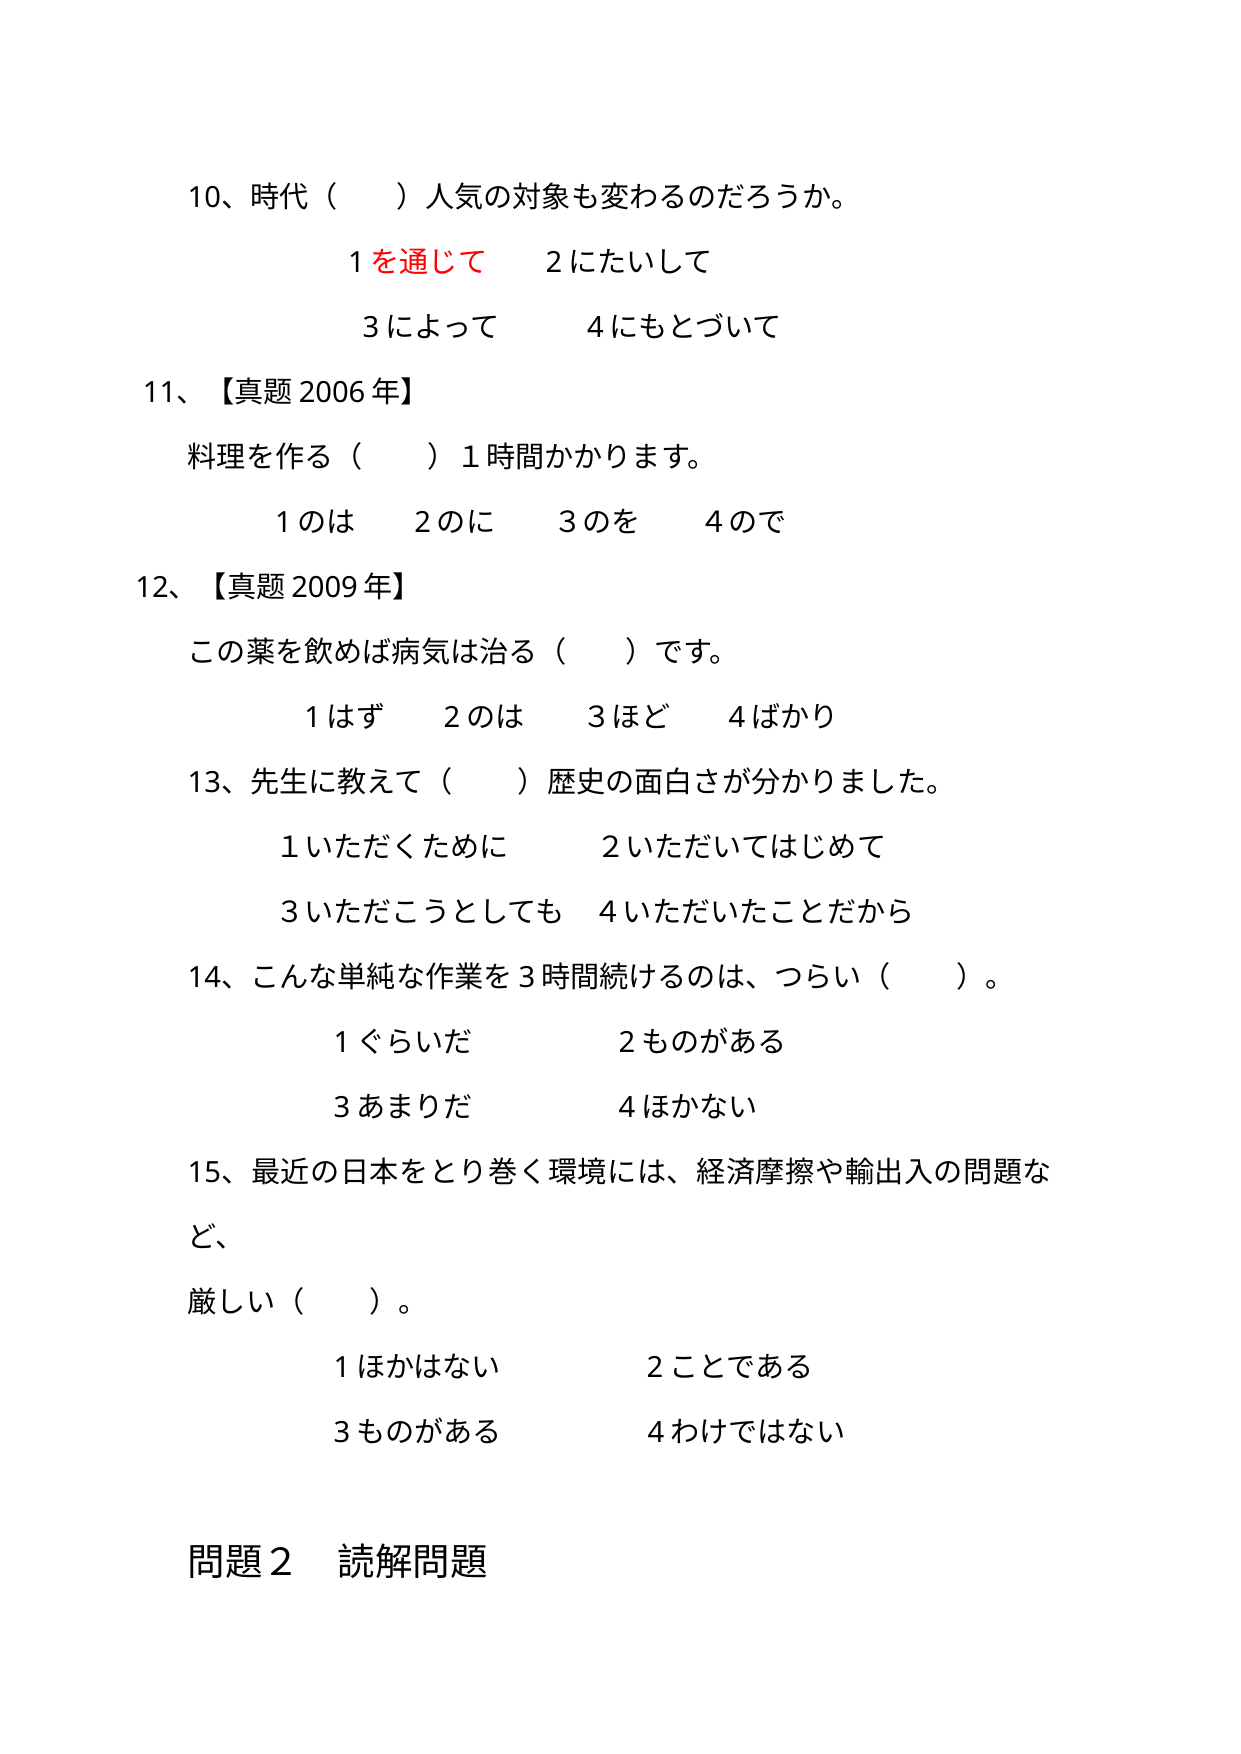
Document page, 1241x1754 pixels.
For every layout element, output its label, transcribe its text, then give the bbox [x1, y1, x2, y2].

text 1ぐらいだ 2ものがある [187, 1007, 1053, 1072]
text 3ものがある 4わけではない [187, 1397, 1053, 1462]
text 問題２ 読解問題 [187, 1527, 1053, 1592]
list 1を通じて 2にたいして [231, 227, 1053, 292]
text この薬を飲めば病気は治る（ ）です。 [187, 617, 1053, 682]
text 13、先生に教えて（ ）歴史の面白さが分かりました。 [187, 747, 1053, 812]
text 1はず 2のは ３ほど 4ばかり [187, 682, 1053, 747]
text 料理を作る（ ）１時間かかります。 [187, 422, 1053, 487]
text 厳しい（ ）。 [187, 1267, 1053, 1332]
text 1ほかはない 2ことである [187, 1332, 1053, 1397]
list 3によって 4にもとづいて [187, 292, 1053, 357]
text 10、時代（ ）人気の対象も変わるのだろうか。 [187, 162, 1053, 227]
list 14、こんな単純な作業を3時間続けるのは、つらい（ ）。 [187, 942, 1053, 1007]
text ３いただこうとしても ４いただいたことだから [187, 877, 1053, 942]
text 3あまりだ 4ほかない [187, 1072, 1053, 1137]
text 1のは 2のに ３のを ４ので [187, 487, 1053, 552]
text 12、【真题2009年】 [97, 552, 1053, 617]
text １いただくために ２いただいてはじめて [187, 812, 1053, 877]
list 15、最近の日本をとり巻く環境には、経済摩擦や輸出入の問題など、 [187, 1137, 1053, 1267]
text 11、【真题2006年】 [97, 357, 1053, 422]
